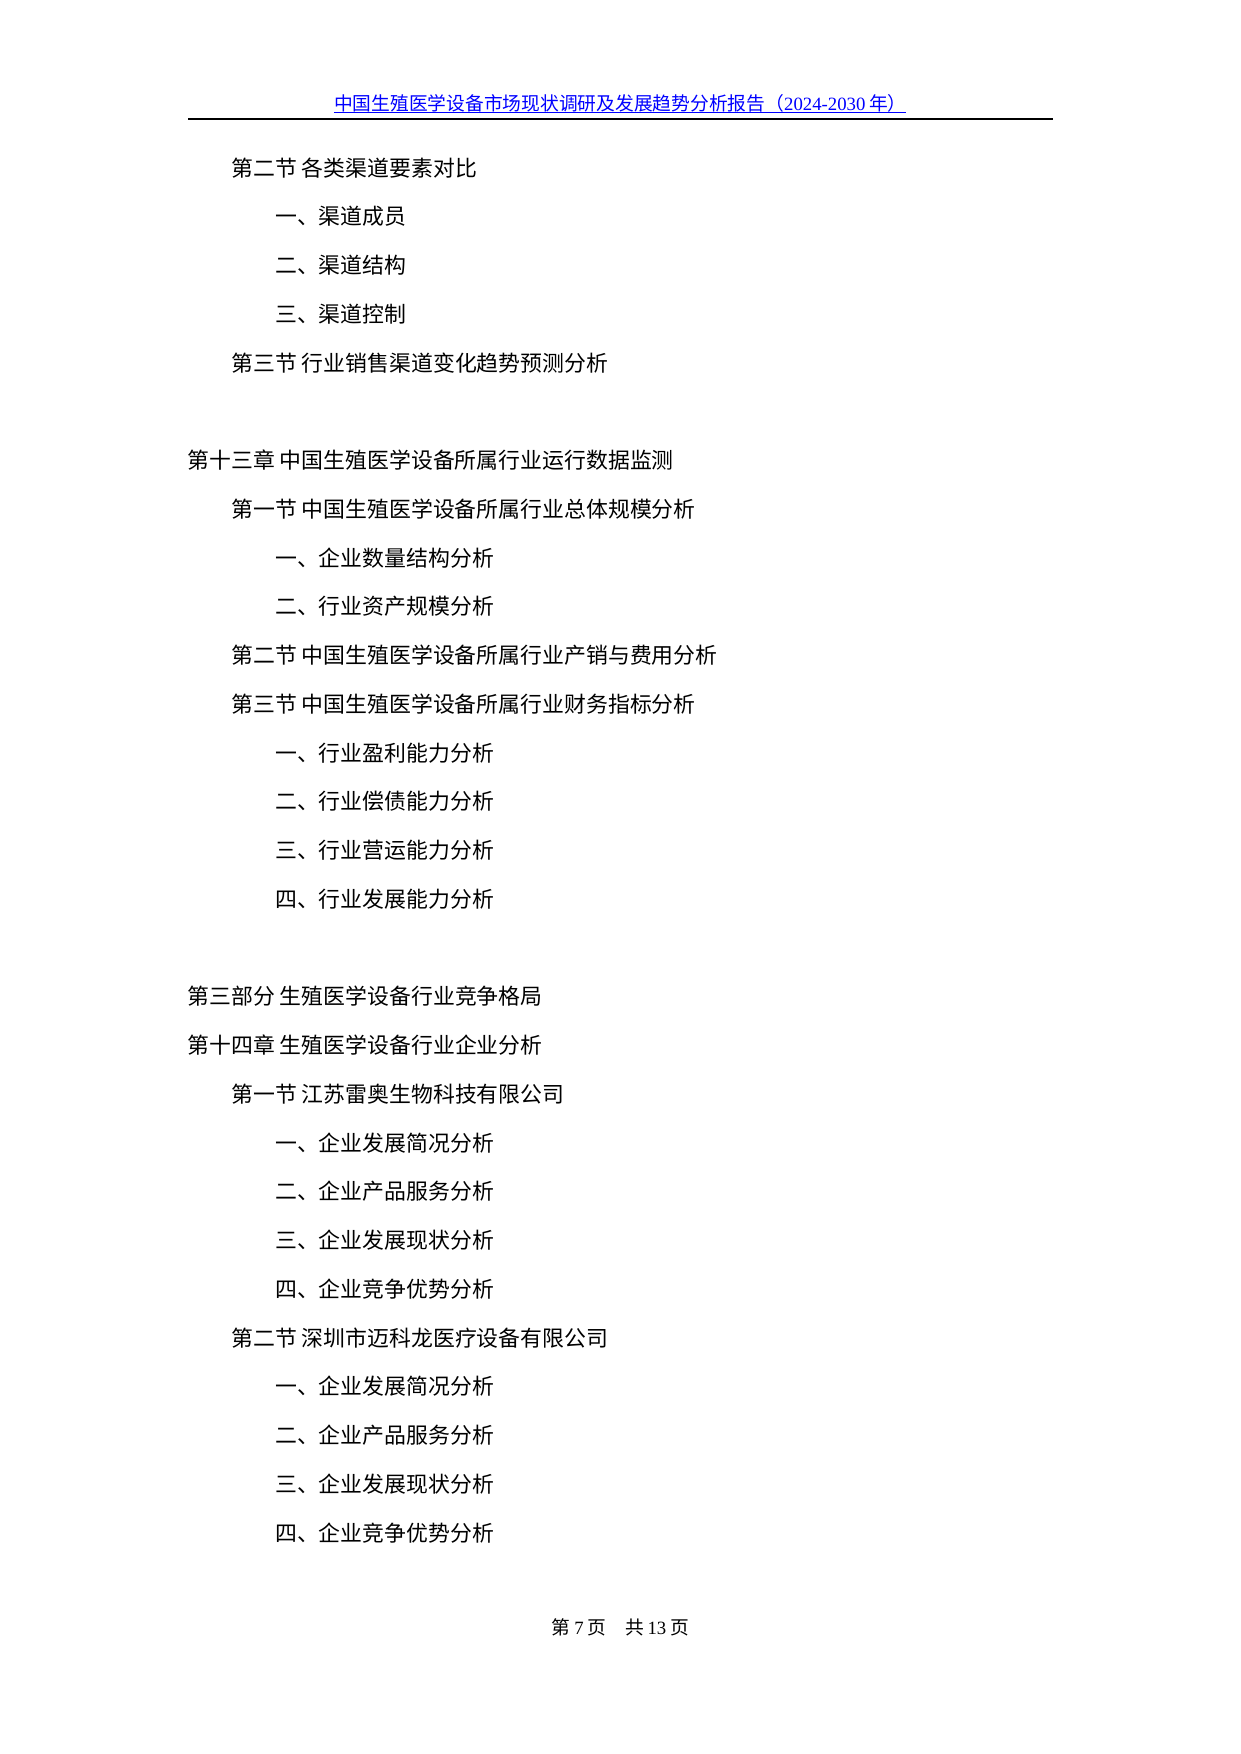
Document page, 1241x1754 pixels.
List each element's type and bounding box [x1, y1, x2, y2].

text [187, 150, 1053, 1548]
